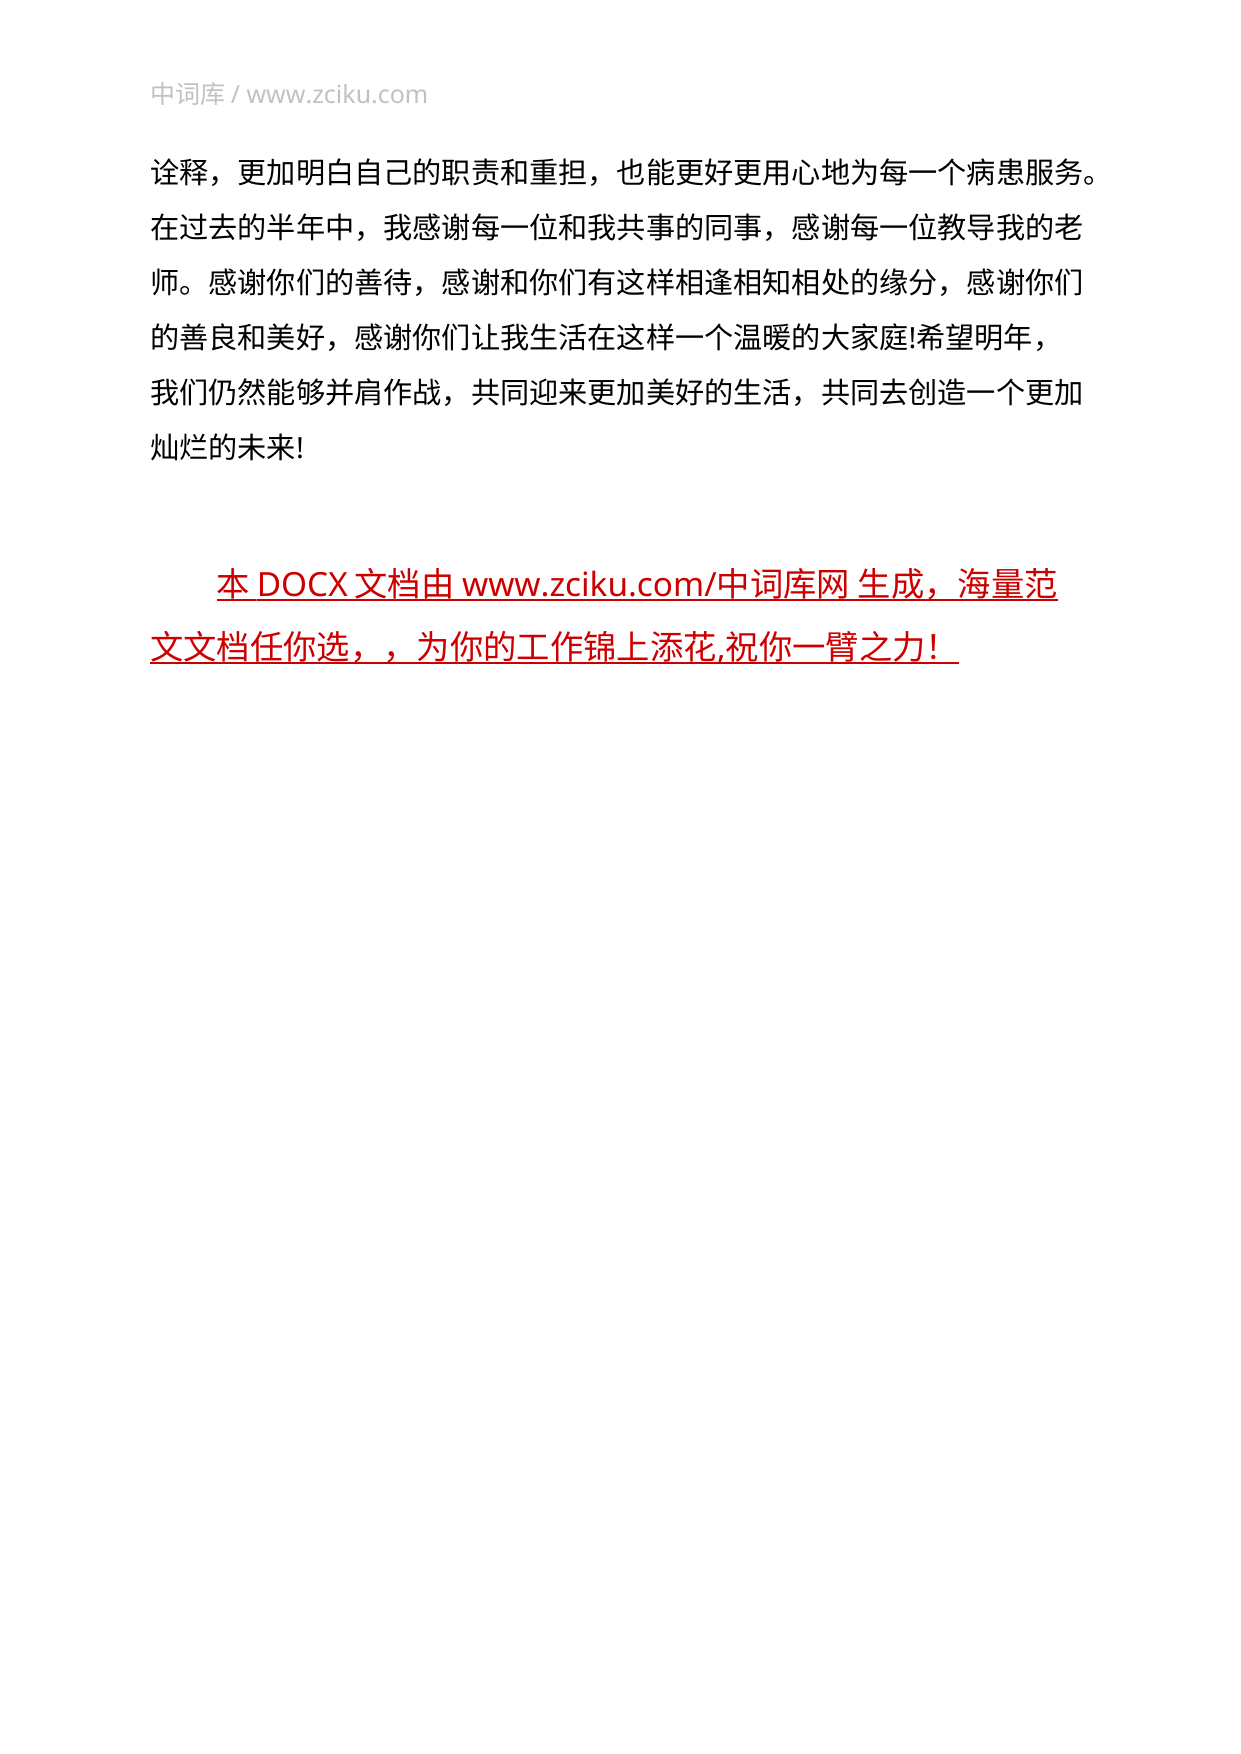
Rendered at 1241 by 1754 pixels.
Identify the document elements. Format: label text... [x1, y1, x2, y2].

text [150, 150, 1090, 467]
text 本DOCX文档由 www.zciku.com/中词库网 生成，海量范文文档任你选，，为你的工作锦上添花,祝你一臂之力！ [150, 558, 1090, 669]
